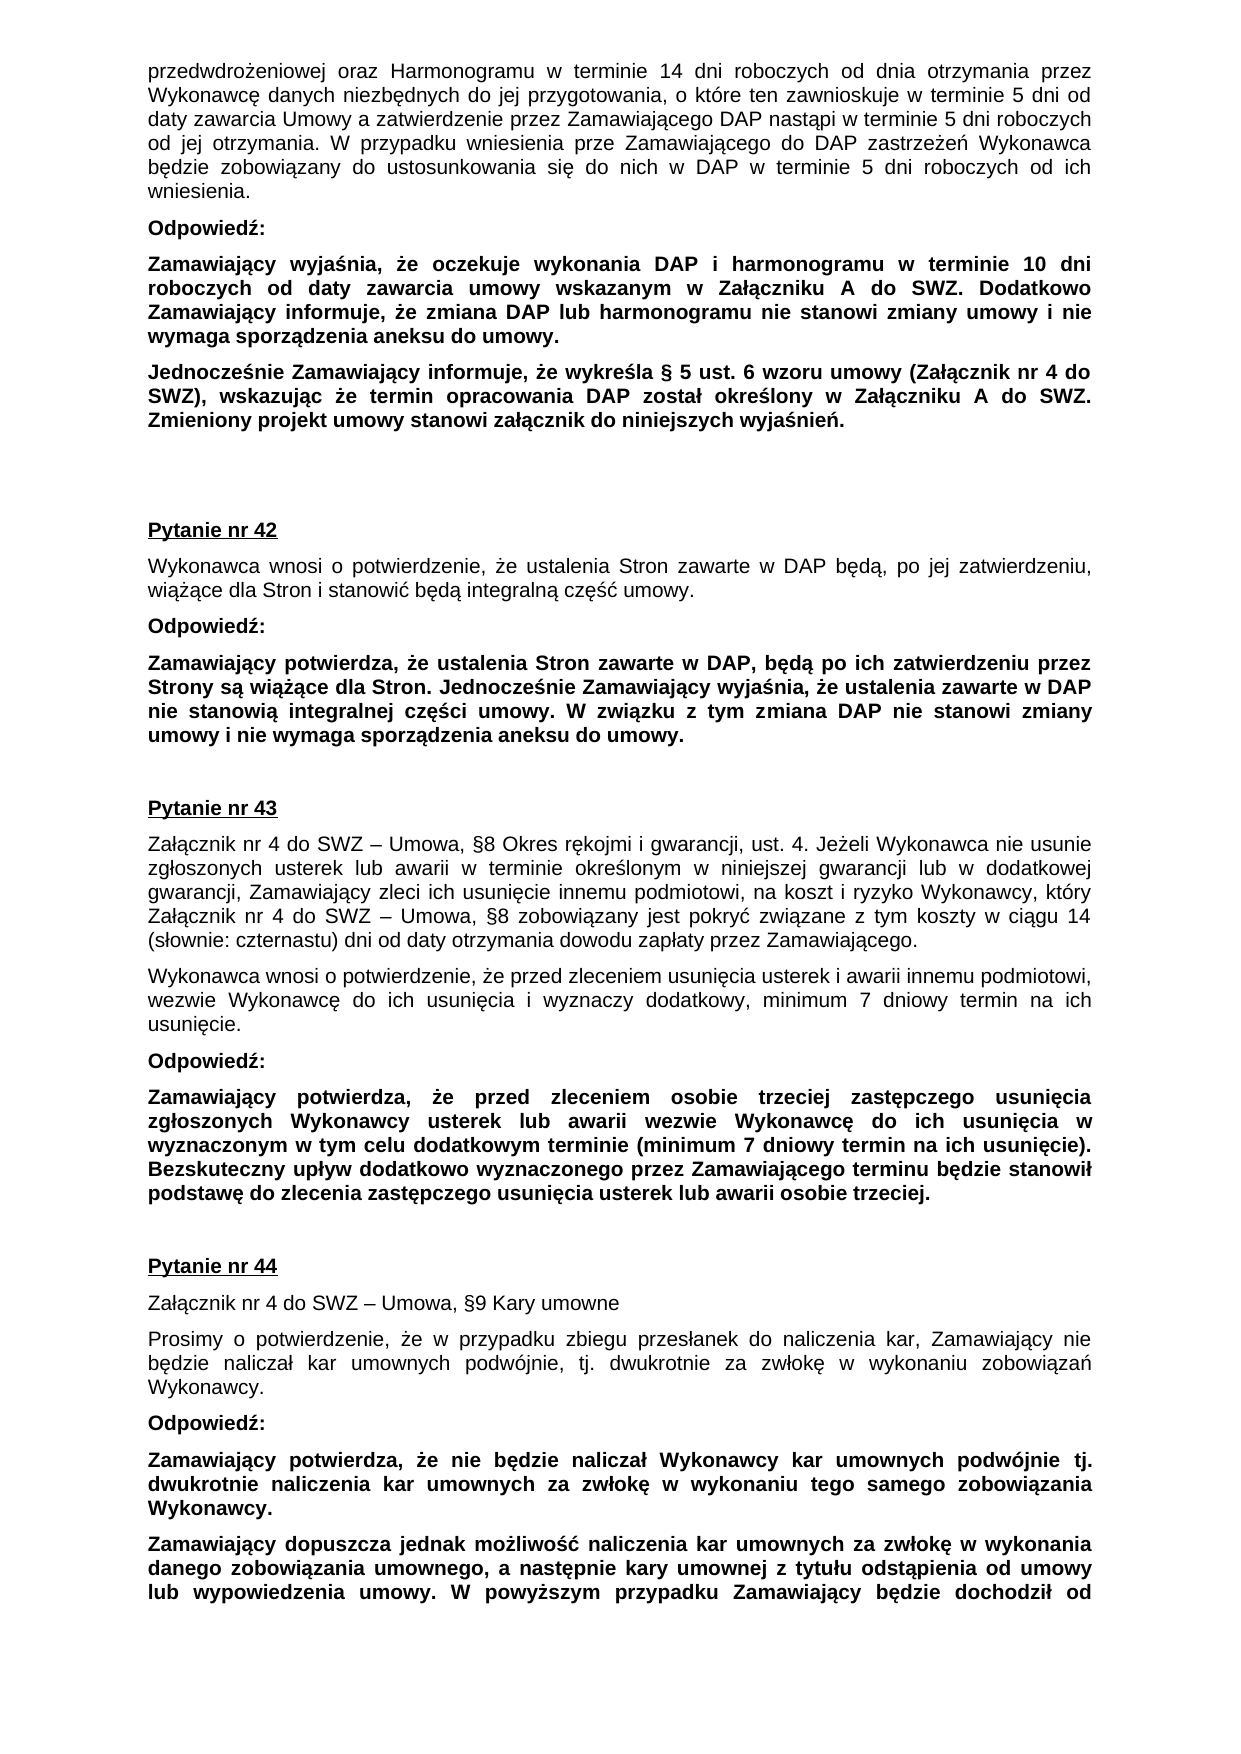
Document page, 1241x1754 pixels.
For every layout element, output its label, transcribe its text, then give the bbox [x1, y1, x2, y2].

text Wykonawca wnosi o potwierdzenie, że przed zleceniem usunięcia usterek i awarii innemu podmiotowi, wezwie Wykonawcę do ich usunięcia i wyznaczy dodatkowy, minimum 7 dniowy termin na ich usunięcie. [148, 964, 1093, 1036]
text Odpowiedź: [148, 1411, 1093, 1435]
text Zamawiający potwierdza, że nie będzie naliczał Wykonawcy kar umownych podwójnie tj. dwukrotnie naliczenia kar umownych za zwłokę w wykonaniu tego samego zobowiązania Wykonawcy. [148, 1448, 1093, 1519]
list Jednocześnie Zamawiający informuje, że wykreśla § 5 ust. 6 wzoru umowy (Załącznik nr 4 do SWZ), wskazując że termin opracowania DAP został określony w Załączniku A do SWZ. Zmieniony projekt umowy stanowi załącznik do niniejszych wyjaśnień. [148, 360, 1093, 432]
text Pytanie nr 43 [148, 796, 1093, 819]
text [148, 1532, 1093, 1604]
text Odpowiedź: [148, 1049, 1093, 1073]
text Zamawiający potwierdza, że przed zleceniem osobie trzeciej zastępczego usunięcia zgłoszonych Wykonawcy usterek lub awarii wezwie Wykonawcę do ich usunięcia w wyznaczonym w tym celu dodatkowym terminie (minimum 7 dniowy termin na ich usunięcie). Bezskuteczny upływ dodatkowo wyznaczonego przez Zamawiającego terminu będzie stanowił podstawę do zlecenia zastępczego usunięcia usterek lub awarii osobie trzeciej. [148, 1085, 1093, 1205]
text Załącznik nr 4 do SWZ – Umowa, §9 Kary umowne [148, 1290, 1093, 1314]
text Zamawiający wyjaśnia, że oczekuje wykonania DAP i harmonogramu w terminie 10 dni roboczych od daty zawarcia umowy wskazanym w Załączniku A do SWZ. Dodatkowo Zamawiający informuje, że zmiana DAP lub harmonogramu nie stanowi zmiany umowy i nie wymaga sporządzenia aneksu do umowy. [148, 252, 1093, 348]
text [148, 59, 1093, 203]
text Odpowiedź: [148, 215, 1093, 239]
text Prosimy o potwierdzenie, że w przypadku zbiegu przesłanek do naliczenia kar, Zamawiający nie będzie naliczał kar umownych podwójnie, tj. dwukrotnie za zwłokę w wykonaniu zobowiązań Wykonawcy. [148, 1327, 1093, 1399]
text Wykonawca wnosi o potwierdzenie, że ustalenia Stron zawarte w DAP będą, po jej zatwierdzeniu, wiążące dla Stron i stanowić będą integralną część umowy. [148, 554, 1093, 602]
text Pytanie nr 42 [148, 517, 1093, 541]
text Odpowiedź: [148, 614, 1093, 638]
text Pytanie nr 44 [148, 1254, 1093, 1278]
text Zamawiający potwierdza, że ustalenia Stron zawarte w DAP, będą po ich zatwierdzeniu przez Strony są wiążące dla Stron. Jednocześnie Zamawiający wyjaśnia, że ustalenia zawarte w DAP nie stanowią integralnej części umowy. W związku z tym zmiana DAP nie stanowi zmiany umowy i nie wymaga sporządzenia aneksu do umowy. [148, 651, 1093, 747]
text Załącznik nr 4 do SWZ – Umowa, §8 Okres rękojmi i gwarancji, ust. 4. Jeżeli Wykonawca nie usunie zgłoszonych usterek lub awarii w terminie określonym w niniejszej gwarancji lub w dodatkowej gwarancji, Zamawiający zleci ich usunięcie innemu podmiotowi, na koszt i ryzyko Wykonawcy, który Załącznik nr 4 do SWZ – Umowa, §8 zobowiązany jest pokryć związane z tym koszty w ciągu 14 (słownie: czternastu) dni od daty otrzymania dowodu zapłaty przez Zamawiającego. [148, 832, 1093, 952]
